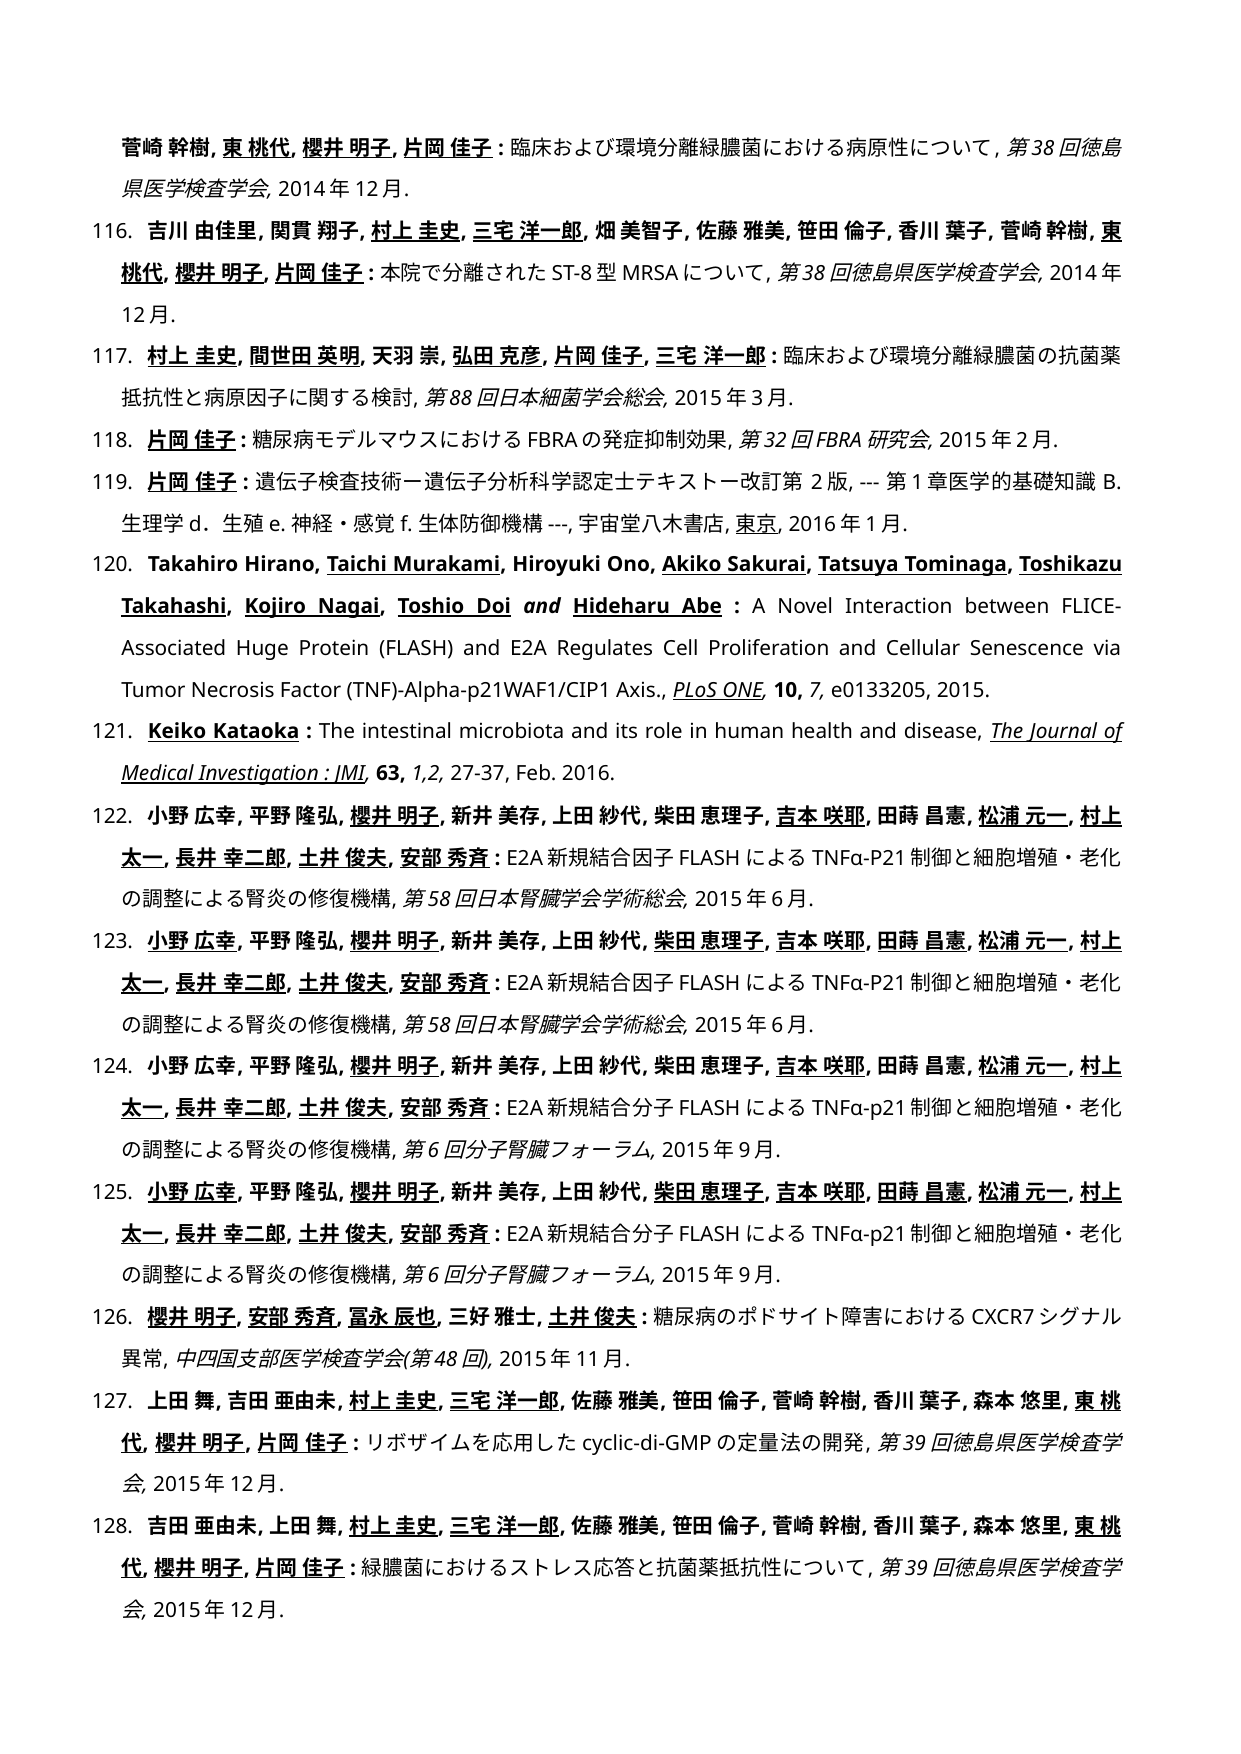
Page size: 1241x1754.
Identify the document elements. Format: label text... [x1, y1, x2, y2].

list 吉川 由佳里, 関貫 翔子, 村上 圭史, 三宅 洋一郎, 畑 美智子, 佐藤 雅美, 笹田 倫子, 香川 葉子, 菅崎 幹樹, 東 桃代, 櫻井 明子, 片岡 佳子 : 本院で分離されたST-8型MRSAについて, 第38回徳島県医学検査学会, 2014年12月. [92, 209, 1122, 334]
list Takahiro Hirano, Taichi Murakami, Hiroyuki Ono, Akiko Sakurai, Tatsuya Tominaga, Toshikazu Takahashi, Kojiro Nagai, Toshio Doi and Hideharu Abe : A Novel Interaction between FLICE-Associated Huge Protein (FLASH) and E2A Regulates Cell Proliferation and Cellular Senescence via Tumor Necrosis Factor (TNF)-Alpha-p21WAF1/CIP1 Axis., PLoS ONE, 10, 7, e0133205, 2015. [92, 543, 1122, 710]
list 小野 広幸, 平野 隆弘, 櫻井 明子, 新井 美存, 上田 紗代, 柴田 恵理子, 吉本 咲耶, 田蒔 昌憲, 松浦 元一, 村上 太一, 長井 幸二郎, 土井 俊夫, 安部 秀斉 : E2A新規結合分子FLASHによるTNFα-p21制御と細胞増殖・老化の調整による腎炎の修復機構, 第6回分子腎臓フォーラム, 2015年9月. [92, 1044, 1122, 1169]
list Keiko Kataoka : The intestinal microbiota and its role in human health and disease, The Journal of Medical Investigation : JMI, 63, 1,2, 27-37, Feb. 2016. [92, 710, 1122, 793]
list 上田 舞, 吉田 亜由未, 村上 圭史, 三宅 洋一郎, 佐藤 雅美, 笹田 倫子, 菅崎 幹樹, 香川 葉子, 森本 悠里, 東 桃代, 櫻井 明子, 片岡 佳子 : リボザイムを応用したcyclic-di-GMPの定量法の開発, 第39回徳島県医学検査学会, 2015年12月. [92, 1378, 1122, 1503]
list 小野 広幸, 平野 隆弘, 櫻井 明子, 新井 美存, 上田 紗代, 柴田 恵理子, 吉本 咲耶, 田蒔 昌憲, 松浦 元一, 村上 太一, 長井 幸二郎, 土井 俊夫, 安部 秀斉 : E2A新規結合因子FLASHによるTNFα-P21制御と細胞増殖・老化の調整による腎炎の修復機構, 第58回日本腎臓学会学術総会, 2015年6月. [92, 919, 1122, 1044]
list 櫻井 明子, 安部 秀斉, 冨永 辰也, 三好 雅士, 土井 俊夫 : 糖尿病のポドサイト障害におけるCXCR7シグナル異常, 中四国支部医学検査学会(第48回), 2015年11月. [92, 1295, 1122, 1378]
list 片岡 佳子 : 糖尿病モデルマウスにおけるFBRAの発症抑制効果, 第32回FBRA研究会, 2015年2月. [92, 417, 1122, 459]
list 片岡 佳子 : 遺伝子検査技術ー遺伝子分析科学認定士テキストー改訂第2版, --- 第1章医学的基礎知識 B.生理学 d．生殖 e. 神経・感覚 f. 生体防御機構 ---, 宇宙堂八木書店, 東京, 2016年1月. [92, 459, 1122, 543]
list 吉田 亜由未, 上田 舞, 村上 圭史, 三宅 洋一郎, 佐藤 雅美, 笹田 倫子, 菅崎 幹樹, 香川 葉子, 森本 悠里, 東 桃代, 櫻井 明子, 片岡 佳子 : 緑膿菌におけるストレス応答と抗菌薬抵抗性について, 第39回徳島県医学検査学会, 2015年12月. [92, 1503, 1122, 1629]
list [92, 125, 1122, 209]
list 小野 広幸, 平野 隆弘, 櫻井 明子, 新井 美存, 上田 紗代, 柴田 恵理子, 吉本 咲耶, 田蒔 昌憲, 松浦 元一, 村上 太一, 長井 幸二郎, 土井 俊夫, 安部 秀斉 : E2A新規結合因子FLASHによるTNFα-P21制御と細胞増殖・老化の調整による腎炎の修復機構, 第58回日本腎臓学会学術総会, 2015年6月. [92, 793, 1122, 919]
list 村上 圭史, 間世田 英明, 天羽 崇, 弘田 克彦, 片岡 佳子, 三宅 洋一郎 : 臨床および環境分離緑膿菌の抗菌薬抵抗性と病原因子に関する検討, 第88回日本細菌学会総会, 2015年3月. [92, 334, 1122, 417]
list 小野 広幸, 平野 隆弘, 櫻井 明子, 新井 美存, 上田 紗代, 柴田 恵理子, 吉本 咲耶, 田蒔 昌憲, 松浦 元一, 村上 太一, 長井 幸二郎, 土井 俊夫, 安部 秀斉 : E2A新規結合分子FLASHによるTNFα-p21制御と細胞増殖・老化の調整による腎炎の修復機構, 第6回分子腎臓フォーラム, 2015年9月. [92, 1169, 1122, 1295]
